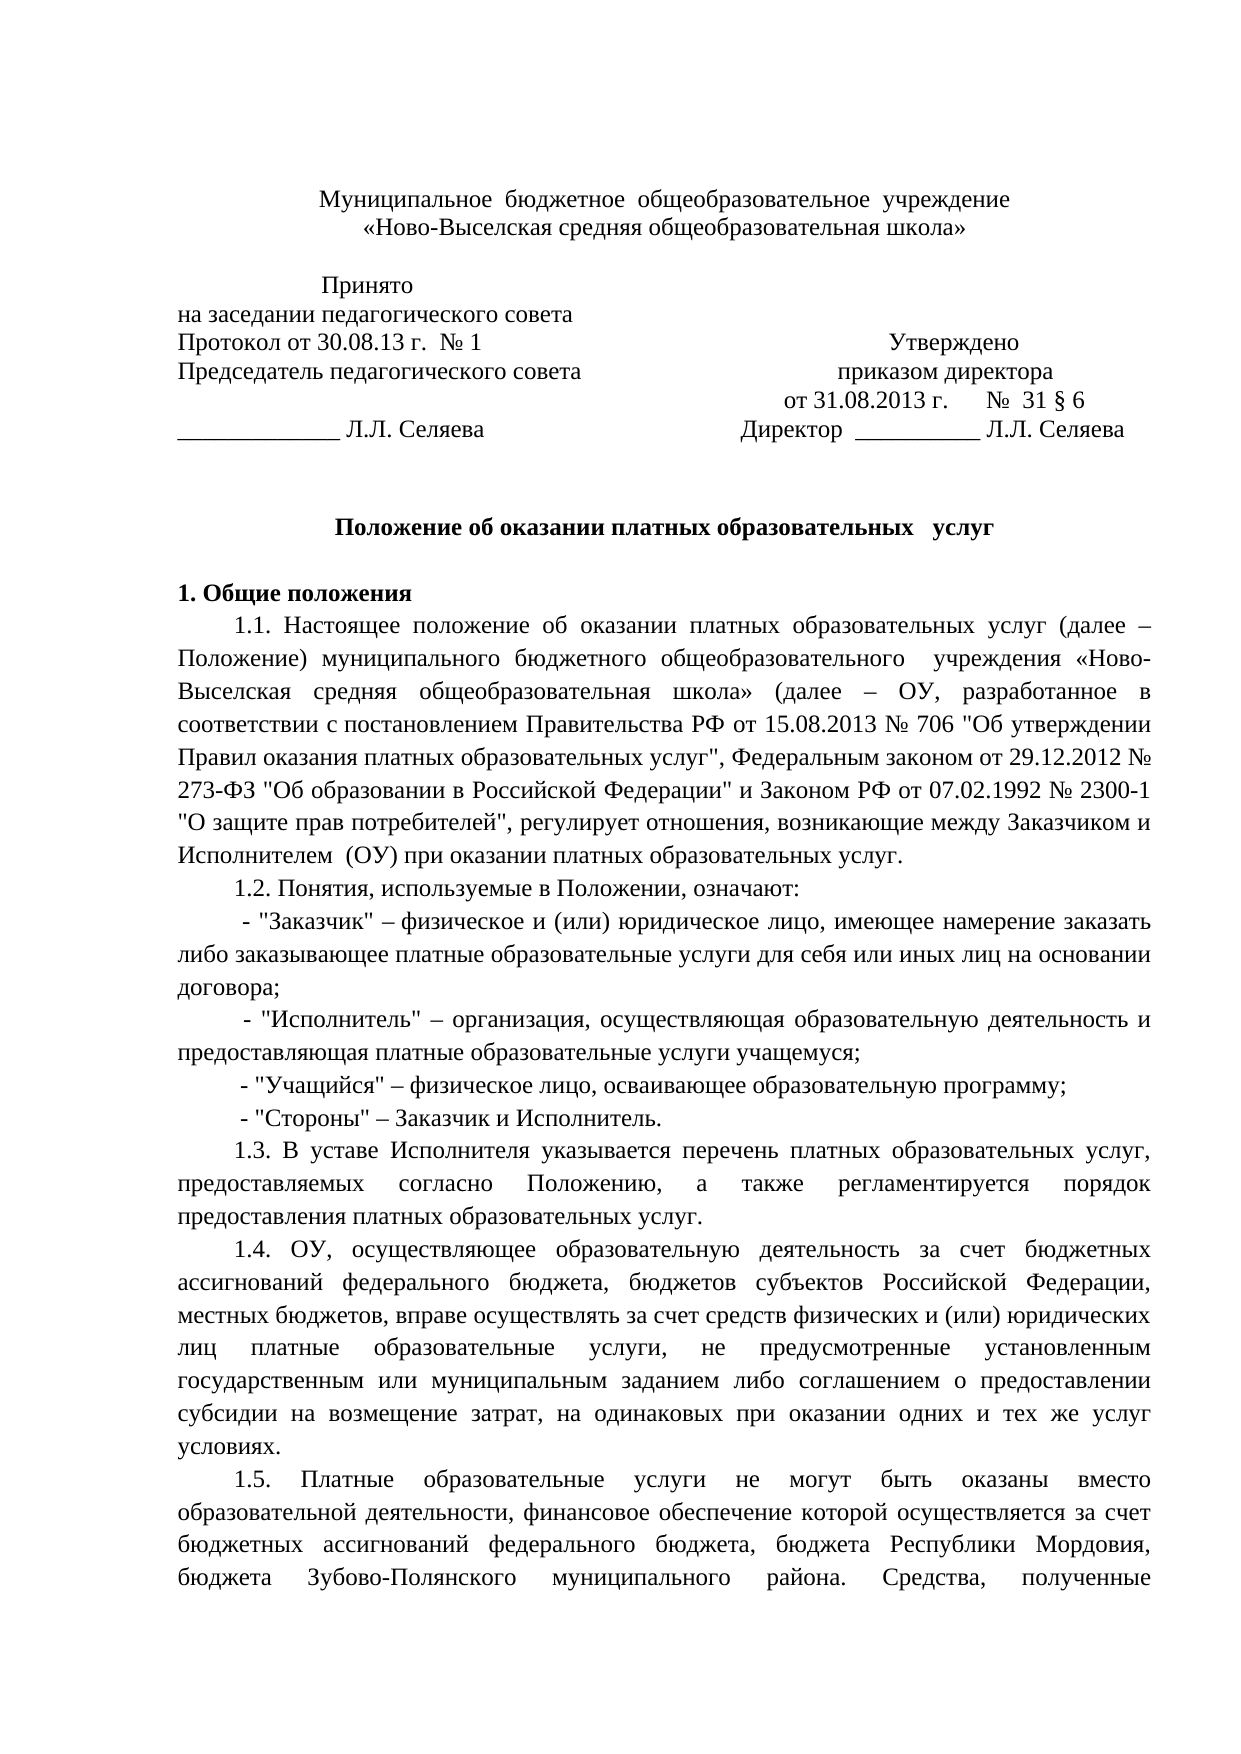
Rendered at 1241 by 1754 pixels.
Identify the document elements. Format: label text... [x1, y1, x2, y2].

text Протокол от 30.08.13 г. № 1 Утверждено [177, 327, 1152, 356]
text Председатель педагогического совета приказом директора [177, 356, 1152, 385]
text 1.1. Настоящее положение об оказании платных образовательных услуг (далее – Положение) муниципального бюджетного общеобразовательного учреждения «Ново-Выселская средняя общеобразовательная школа» (далее – ОУ, разработанное в соответствии с постановлением Правительства РФ от 15.08.2013 № 706 "Об утверждении Правил оказания платных образовательных услуг", Федеральным законом от 29.12.2012 № 273-ФЗ "Об образовании в Российской Федерации" и Законом РФ от 07.02.1992 № 2300-1 "О защите прав потребителей", регулирует отношения, возникающие между Заказчиком и Исполнителем (ОУ) при оказании платных образовательных услуг. [177, 607, 1152, 869]
text - "Заказчик" – физическое и (или) юридическое лицо, имеющее намерение заказать либо заказывающее платные образовательные услуги для себя или иных лиц на основании договора; [177, 902, 1152, 1000]
text - "Исполнитель" – организация, осуществляющая образовательную деятельность и предоставляющая платные образовательные услуги учащемуся; [177, 1000, 1152, 1066]
text Положение об оказании платных образовательных услуг [177, 508, 1152, 541]
text «Ново-Выселская средняя общеобразовательная школа» [177, 212, 1152, 241]
text Муниципальное бюджетное общеобразовательное учреждение [177, 184, 1152, 212]
text 1. Общие положения [177, 574, 1152, 607]
text от 31.08.2013 г. № 31 § 6 [177, 385, 1152, 414]
text - "Стороны" – Заказчик и Исполнитель. [177, 1099, 1152, 1132]
text - "Учащийся" – физическое лицо, осваивающее образовательную программу; [177, 1066, 1152, 1099]
text на заседании педагогического совета [177, 299, 1152, 327]
text 1.4. ОУ, осуществляющее образовательную деятельность за счет бюджетных ассигнований федерального бюджета, бюджетов субъектов Российской Федерации, местных бюджетов, вправе осуществлять за счет средств физических и (или) юридических лиц платные образовательные услуги, не предусмотренные установленным государственным или муниципальным заданием либо соглашением о предоставлении субсидии на возмещение затрат, на одинаковых при оказании одних и тех же услуг условиях. [177, 1230, 1152, 1460]
text 1.3. В уставе Исполнителя указывается перечень платных образовательных услуг, предоставляемых согласно Положению, а также регламентируется порядок предоставления платных образовательных услуг. [177, 1132, 1152, 1230]
text 1.2. Понятия, используемые в Положении, означают: [177, 869, 1152, 902]
text Принято [177, 270, 1152, 299]
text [177, 1460, 1152, 1591]
text _____________ Л.Л. Селяева Директор __________ Л.Л. Селяева [177, 414, 1152, 442]
